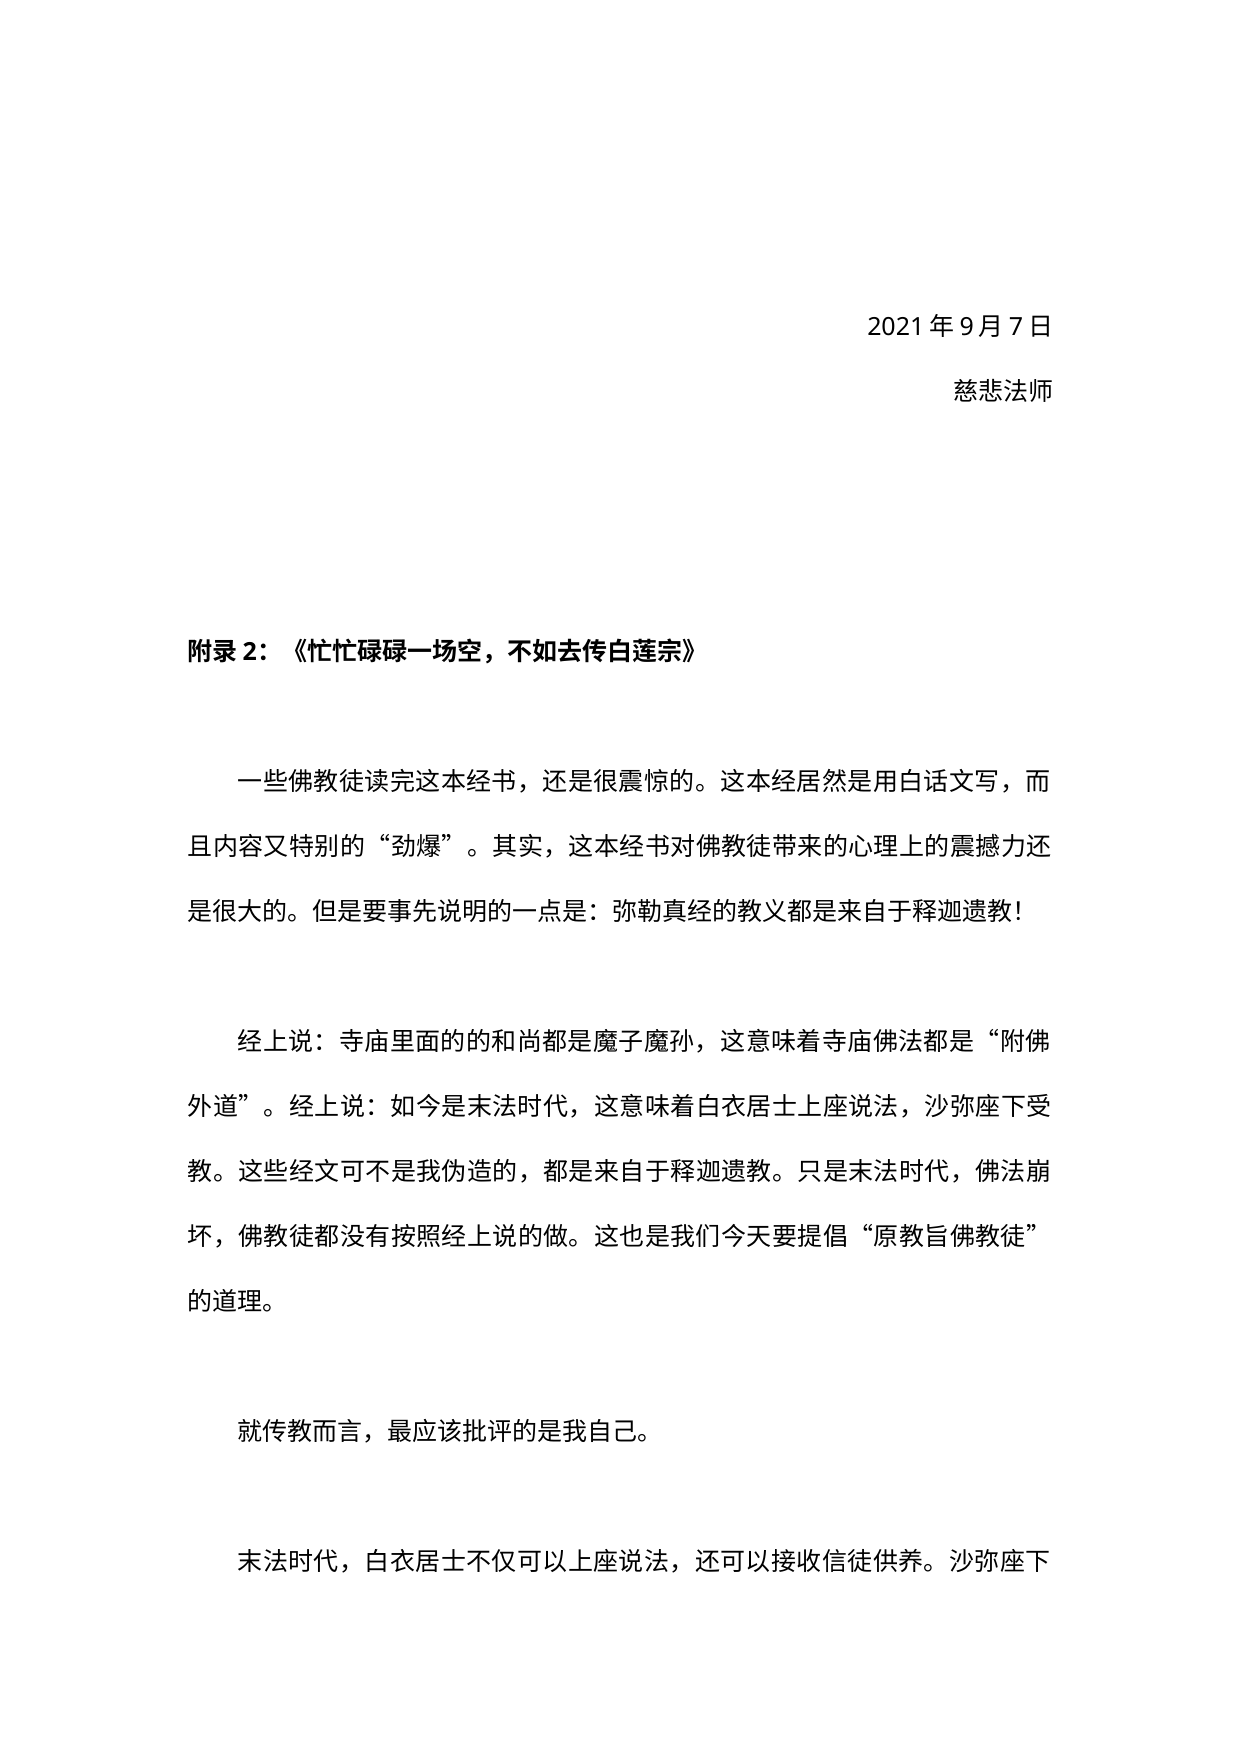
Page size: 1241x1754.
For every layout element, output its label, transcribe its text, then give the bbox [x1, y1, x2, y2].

text 附录2：《忙忙碌碌一场空，不如去传白莲宗》 [187, 617, 1053, 682]
text 一些佛教徒读完这本经书，还是很震惊的。这本经居然是用白话文写，而且内容又特别的“劲爆”。其实，这本经书对佛教徒带来的心理上的震撼力还是很大的。但是要事先说明的一点是：弥勒真经的教义都是来自于释迦遗教！ [187, 747, 1053, 942]
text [187, 1527, 1053, 1592]
text 经上说：寺庙里面的的和尚都是魔子魔孙，这意味着寺庙佛法都是“附佛外道”。经上说：如今是末法时代，这意味着白衣居士上座说法，沙弥座下受教。这些经文可不是我伪造的，都是来自于释迦遗教。只是末法时代，佛法崩坏，佛教徒都没有按照经上说的做。这也是我们今天要提倡“原教旨佛教徒”的道理。 [187, 1007, 1053, 1332]
text 慈悲法师 [187, 357, 1053, 422]
text 2021年9月7日 [187, 292, 1053, 357]
text 就传教而言，最应该批评的是我自己。 [187, 1397, 1053, 1462]
